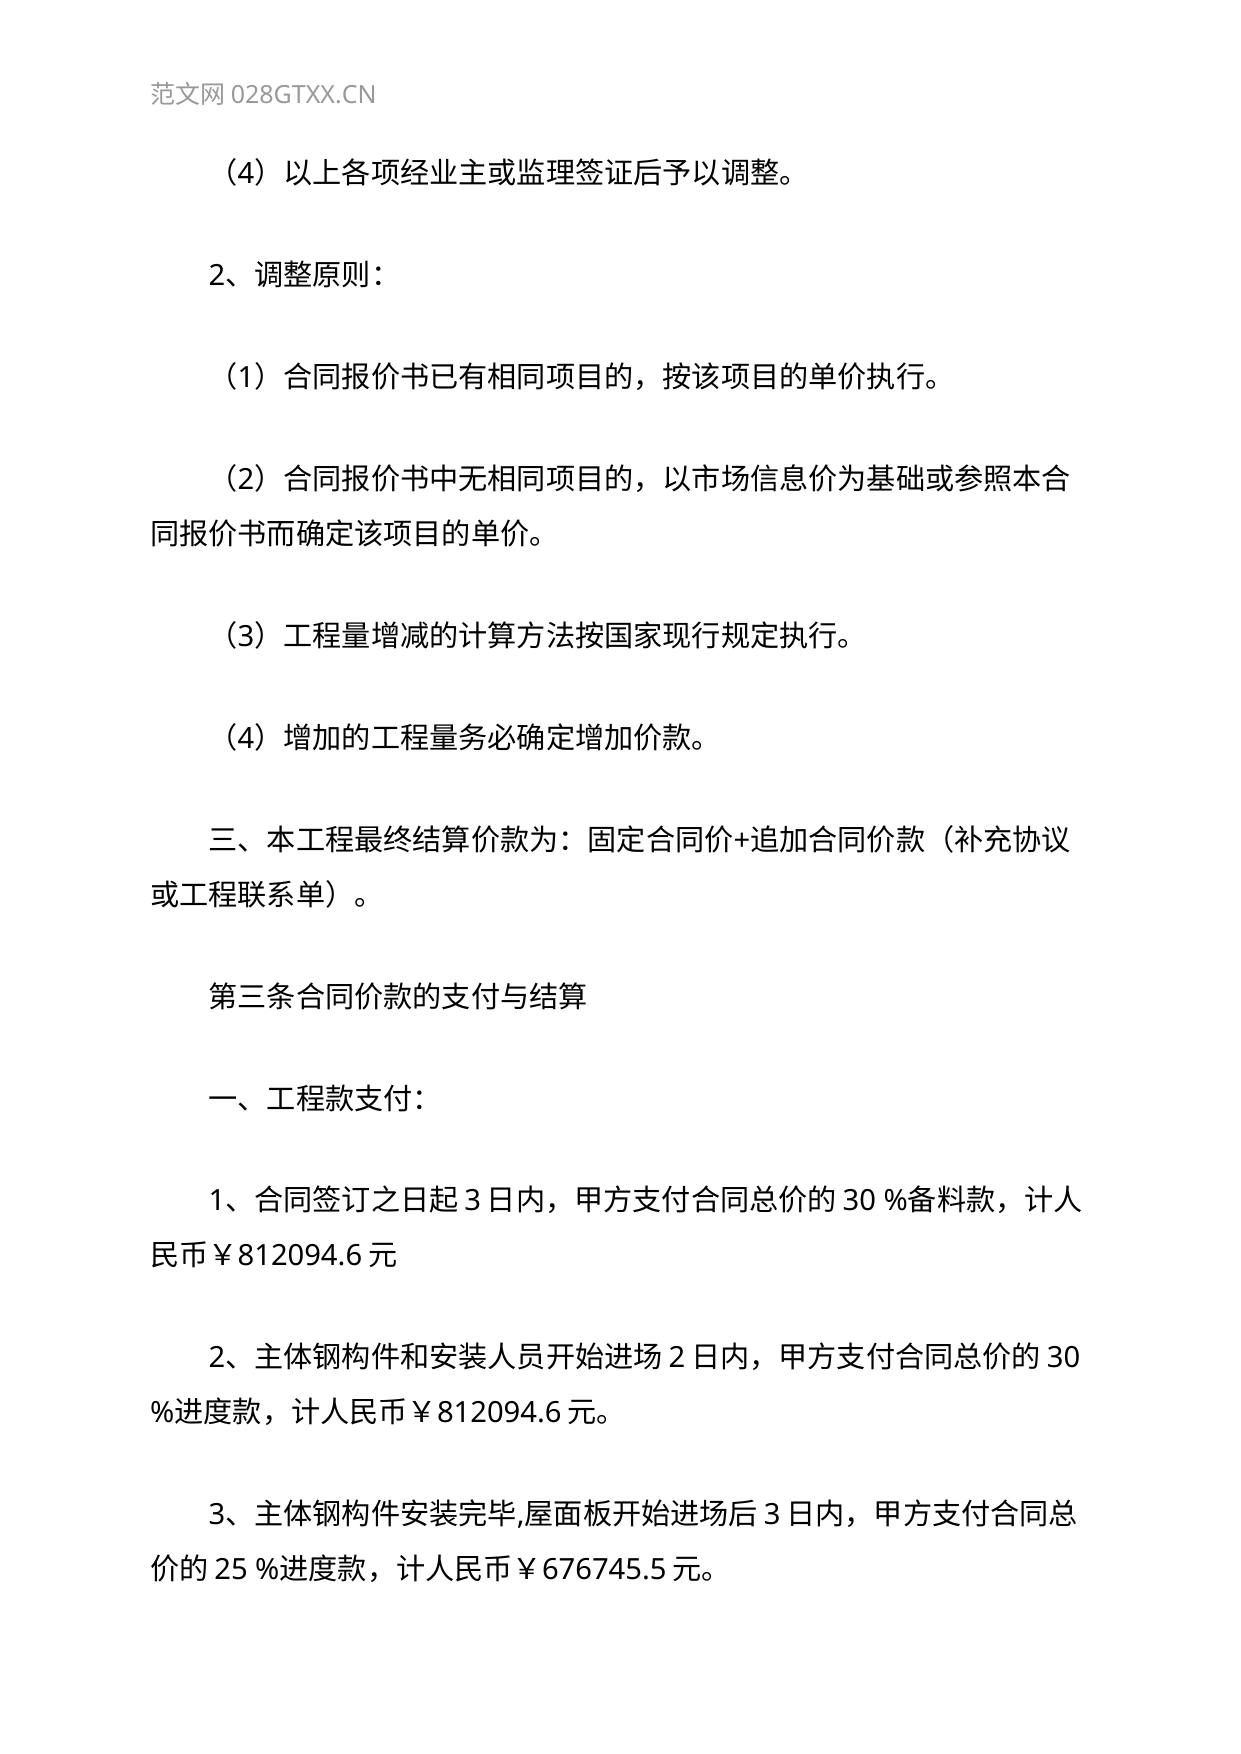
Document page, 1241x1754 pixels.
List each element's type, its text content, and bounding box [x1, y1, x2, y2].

text （3）工程量增减的计算方法按国家现行规定执行。 [150, 613, 1090, 655]
text 第三条合同价款的支付与结算 [150, 973, 1090, 1016]
text 三、本工程最终结算价款为：固定合同价+追加合同价款（补充协议或工程联系单）。 [150, 817, 1090, 914]
text 一、工程款支付： [150, 1075, 1090, 1117]
text 2、主体钢构件和安装人员开始进场2日内，甲方支付合同总价的30 %进度款，计人民币￥812094.6元。 [150, 1334, 1090, 1431]
text 3、主体钢构件安装完毕,屋面板开始进场后3日内，甲方支付合同总价的25 %进度款，计人民币￥676745.5元。 [150, 1491, 1090, 1588]
text 2、调整原则： [150, 252, 1090, 294]
text （4）以上各项经业主或监理签证后予以调整。 [150, 150, 1090, 192]
text 1、合同签订之日起3日内，甲方支付合同总价的30 %备料款，计人民币￥812094.6元 [150, 1177, 1090, 1274]
text （4）增加的工程量务必确定增加价款。 [150, 715, 1090, 757]
text （2）合同报价书中无相同项目的，以市场信息价为基础或参照本合同报价书而确定该项目的单价。 [150, 456, 1090, 553]
text （1）合同报价书已有相同项目的，按该项目的单价执行。 [150, 354, 1090, 396]
